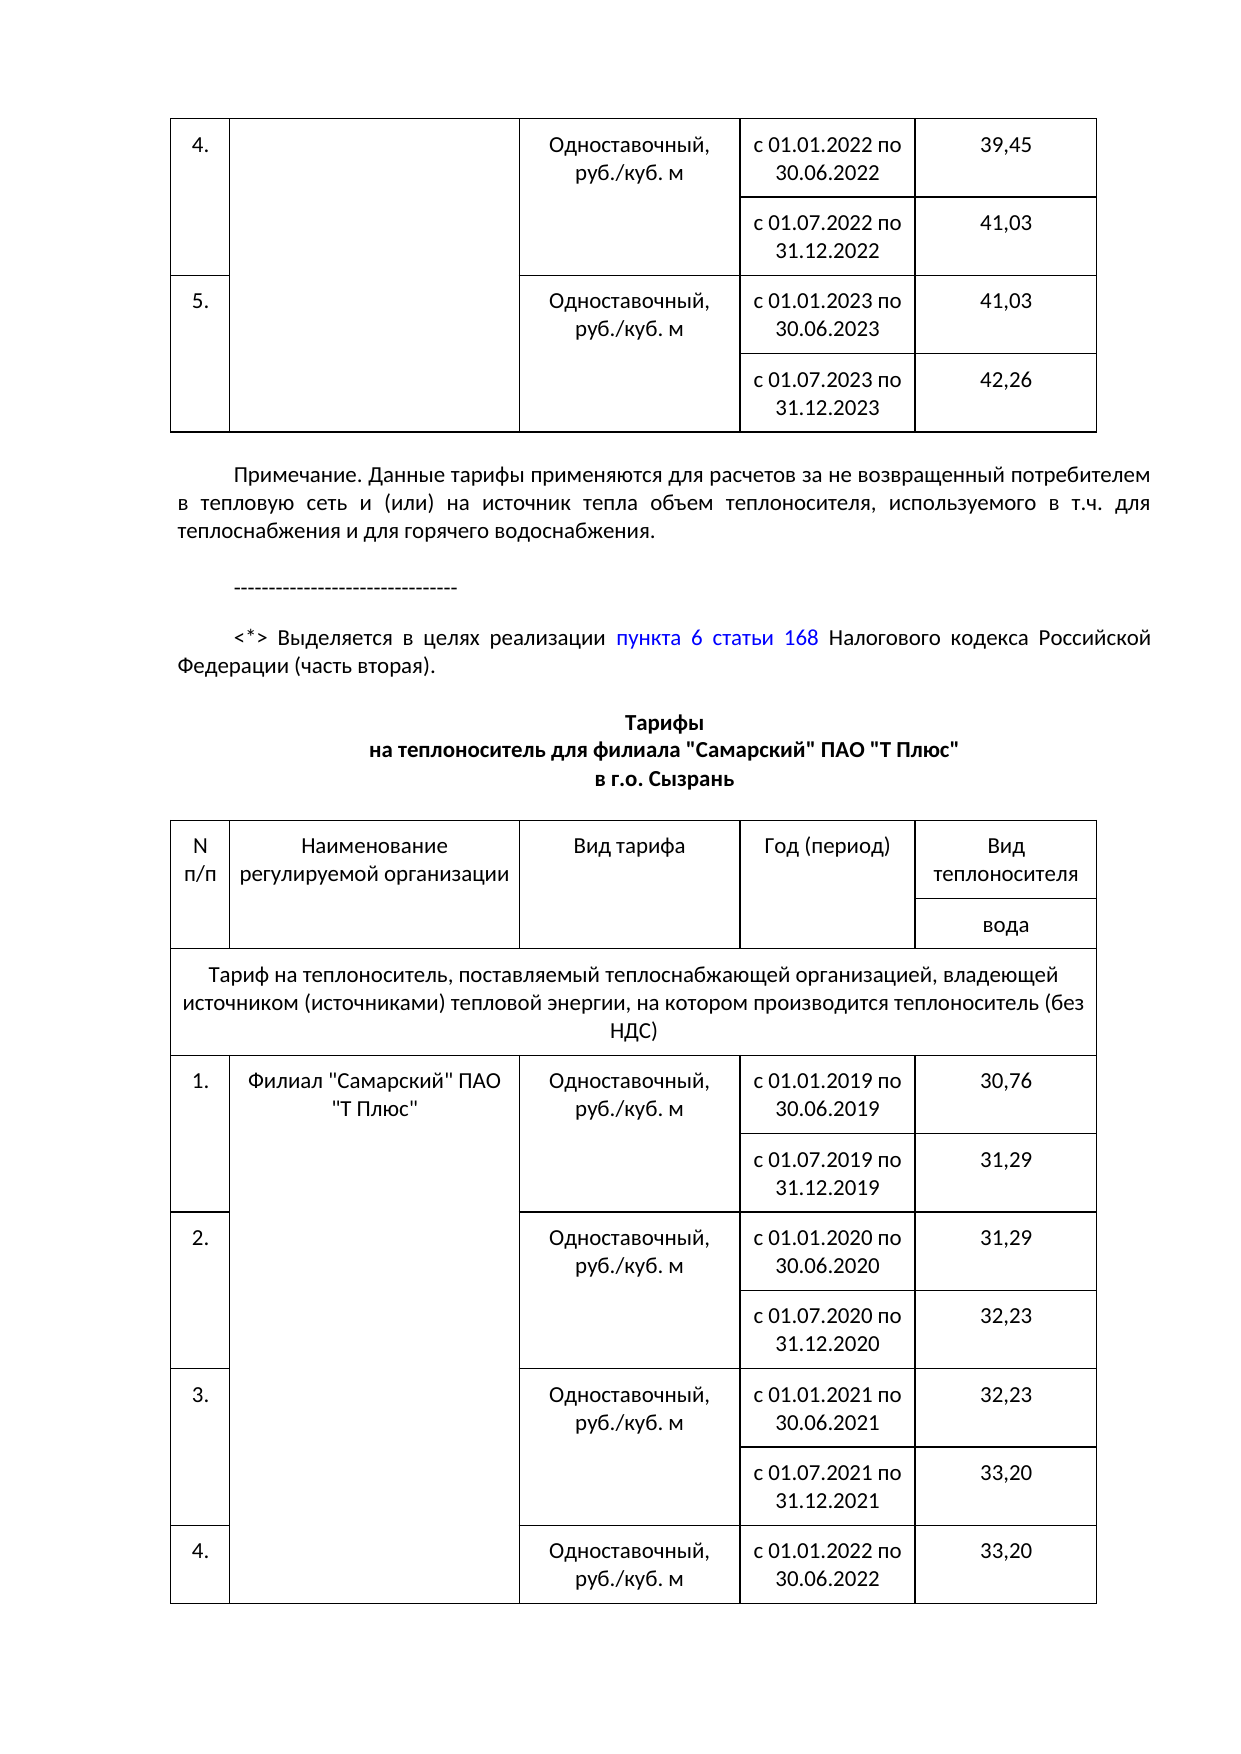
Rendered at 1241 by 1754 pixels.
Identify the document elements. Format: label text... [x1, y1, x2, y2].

table_cell с 01.07.2022 по 31.12.2022 [741, 198, 914, 275]
table_header Вид теплоносителя [916, 821, 1096, 898]
table_cell 31,29 [916, 1134, 1096, 1211]
table_cell 39,45 [916, 119, 1096, 196]
text Примечание. Данные тарифы применяются для расчетов за не возвращенный потребителем в тепловую сеть и (или) на источник тепла объем теплоносителя, используемого в т.ч. для теплоснабжения и для горячего водоснабжения. [177, 461, 1152, 544]
table_cell 4. [171, 119, 229, 275]
table_cell Одноставочный, руб./куб. м [520, 1369, 739, 1525]
table_cell 3. [171, 1369, 229, 1525]
table_cell 30,76 [916, 1056, 1096, 1133]
title на теплоноситель для филиала "Самарский" ПАО "Т Плюс" [177, 736, 1152, 764]
text -------------------------------- [177, 573, 1152, 601]
table_cell с 01.07.2023 по 31.12.2023 [741, 354, 914, 431]
table_cell 41,03 [916, 276, 1096, 353]
table_cell 41,03 [916, 198, 1096, 275]
table_cell Одноставочный, руб./куб. м [520, 1056, 739, 1211]
text <*> Выделяется в целях реализации пункта 6 статьи 168 Налогового кодекса Российской Федерации (часть вторая). [177, 623, 1152, 679]
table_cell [520, 1526, 739, 1603]
table_cell с 01.01.2019 по 30.06.2019 [741, 1056, 914, 1133]
table_cell Одноставочный, руб./куб. м [520, 1213, 739, 1368]
table_cell 32,23 [916, 1291, 1096, 1368]
table_cell 33,20 [916, 1448, 1096, 1525]
table_cell 42,26 [916, 354, 1096, 431]
table_cell с 01.07.2019 по 31.12.2019 [741, 1134, 914, 1211]
table_cell с 01.01.2022 по 30.06.2022 [741, 1526, 914, 1603]
table_cell 1. [171, 1056, 229, 1211]
table_cell 31,29 [916, 1213, 1096, 1290]
table_header Вид тарифа [520, 821, 739, 948]
table_header Год (период) [741, 821, 914, 948]
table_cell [520, 119, 739, 275]
table_cell с 01.07.2020 по 31.12.2020 [741, 1291, 914, 1368]
table_cell 32,23 [916, 1369, 1096, 1446]
table_cell с 01.07.2021 по 31.12.2021 [741, 1448, 914, 1525]
table_cell с 01.01.2022 по 30.06.2022 [741, 119, 914, 196]
table_cell Одноставочный, руб./куб. м [520, 276, 739, 431]
table_cell 33,20 [916, 1526, 1096, 1603]
table_cell с 01.01.2023 по 30.06.2023 [741, 276, 914, 353]
table_cell с 01.01.2021 по 30.06.2021 [741, 1369, 914, 1446]
title Тарифы [177, 708, 1152, 736]
table_cell 4. [171, 1526, 229, 1603]
table_cell 2. [171, 1213, 229, 1368]
table_cell Филиал "Самарский" ПАО "Т Плюс" [230, 1056, 519, 1603]
table_cell с 01.01.2020 по 30.06.2020 [741, 1213, 914, 1290]
title в г.о. Сызрань [177, 764, 1152, 792]
table_cell Тариф на теплоноситель, поставляемый теплоснабжающей организацией, владеющей источником (источниками) тепловой энергии, на котором производится теплоноситель (без НДС) [171, 949, 1096, 1055]
table_header Наименование регулируемой организации [230, 821, 519, 948]
table_header N п/п [171, 821, 229, 948]
table_cell 5. [171, 276, 229, 431]
table_cell вода [916, 899, 1096, 948]
